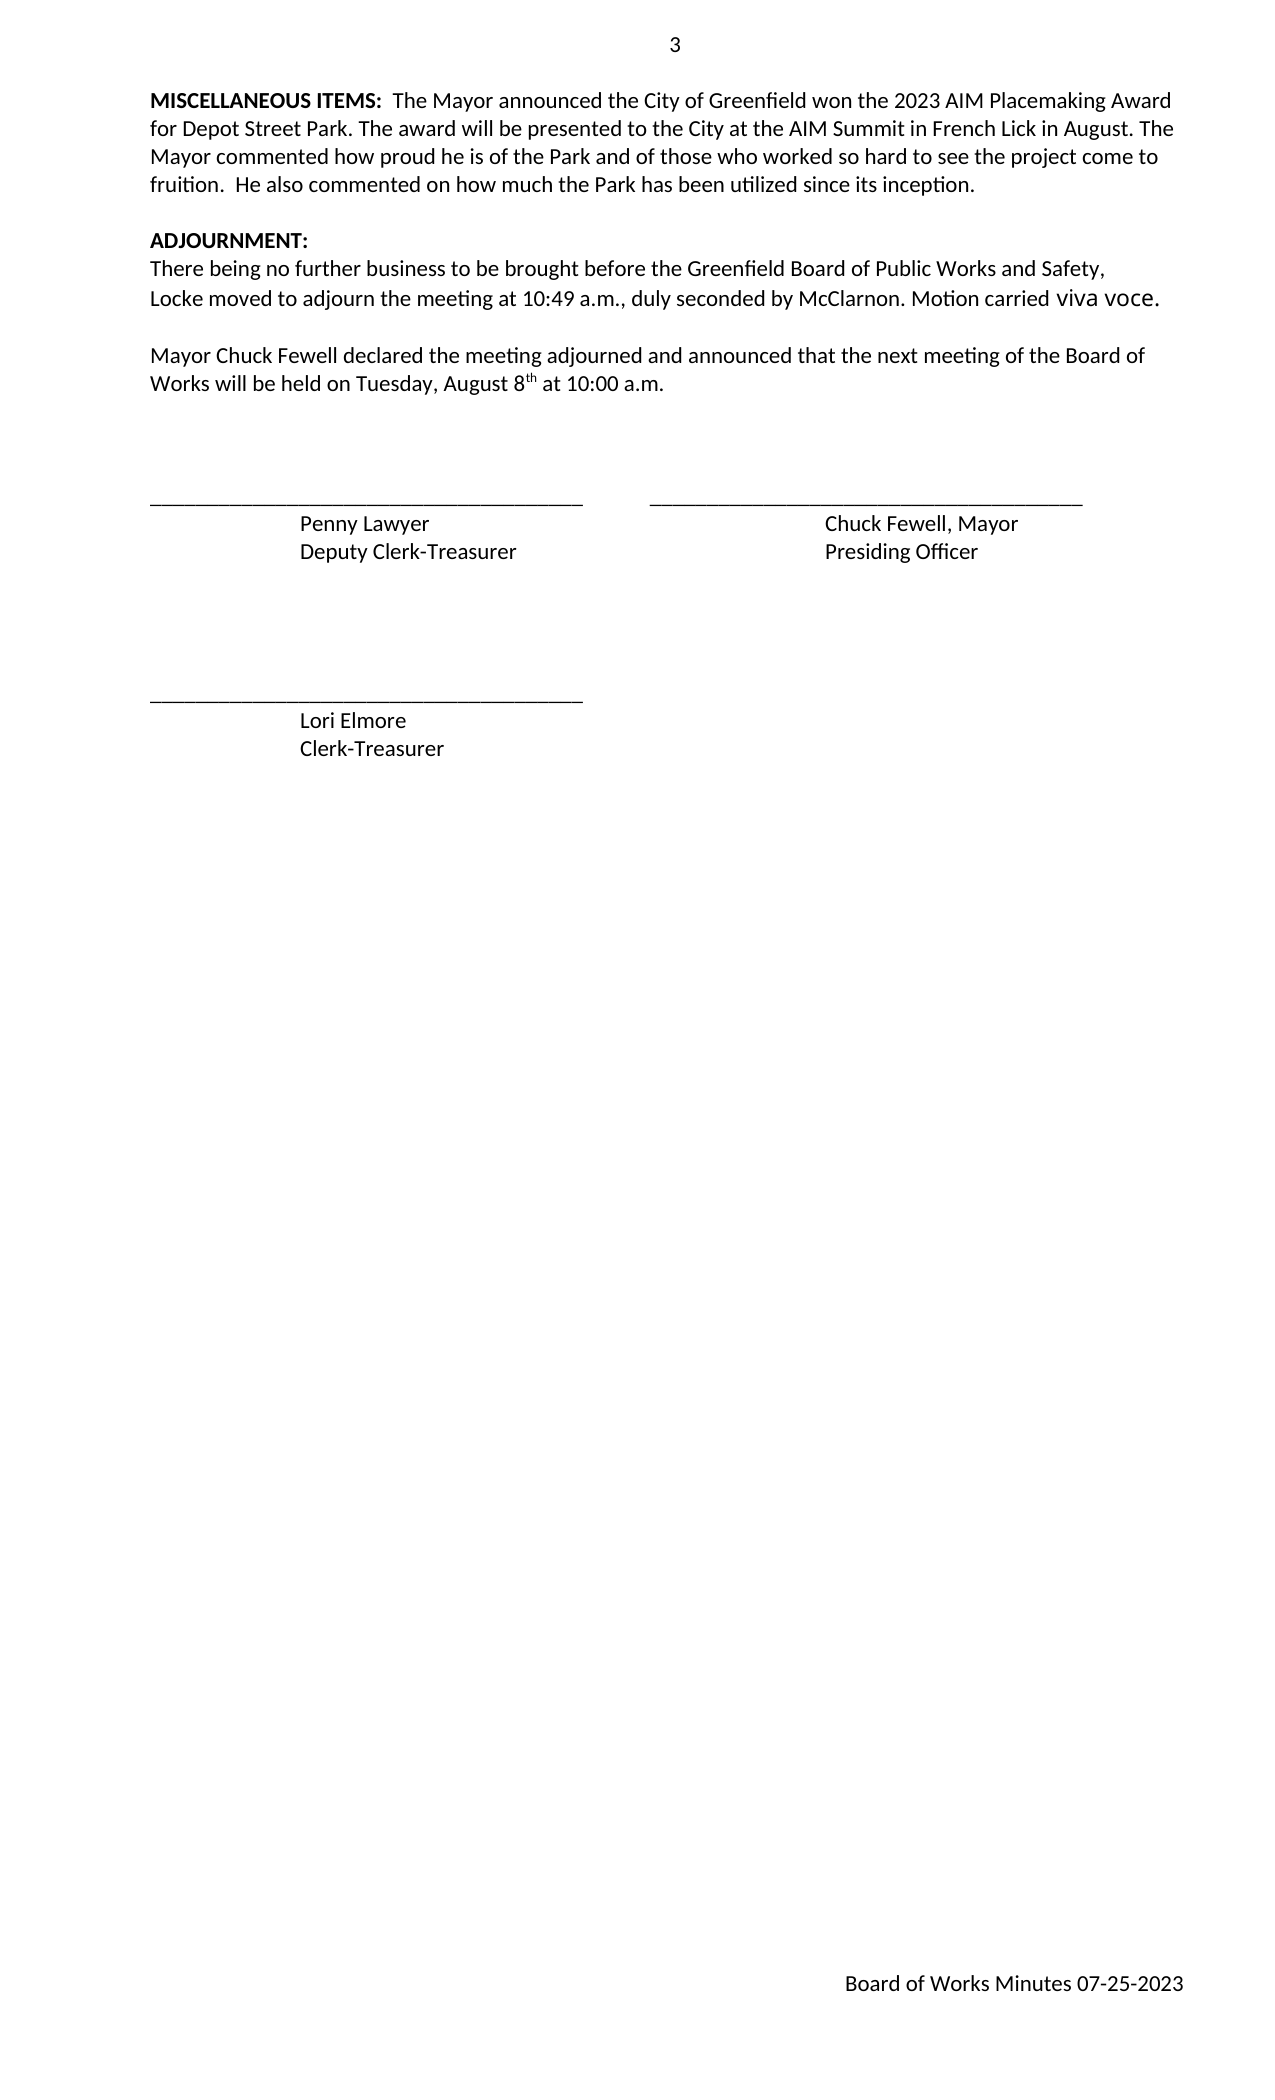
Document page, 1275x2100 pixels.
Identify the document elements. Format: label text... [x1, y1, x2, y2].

text Penny Lawyer Chuck Fewell, Mayor [225, 509, 1200, 538]
text Clerk-Treasurer [225, 734, 1200, 762]
text ______________________________________ [150, 678, 1200, 706]
text ADJOURNMENT: [150, 226, 1200, 254]
text Deputy Clerk-Treasurer Presiding Officer [225, 538, 1200, 566]
text ______________________________________ ______________________________________ [150, 482, 1200, 509]
text There being no further business to be brought before the Greenfield Board of Public Works and Safety, [150, 254, 1200, 282]
text Mayor Chuck Fewell declared the meeting adjourned and announced that the next meeting of the Board of Works will be held on Tuesday, August 8th at 10:00 a.m. [150, 341, 1200, 397]
text MISCELLANEOUS ITEMS: The Mayor announced the City of Greenfield won the 2023 AIM Placemaking Award for Depot Street Park. The award will be presented to the City at the AIM Summit in French Lick in August. The Mayor commented how proud he is of the Park and of those who worked so hard to see the project come to fruition. He also commented on how much the Park has been utilized since its inception. [150, 86, 1200, 198]
text Locke moved to adjourn the meeting at 10:49 a.m., duly seconded by McClarnon. Motion carried viva voce. [150, 282, 1200, 313]
text Lori Elmore [225, 706, 1200, 734]
